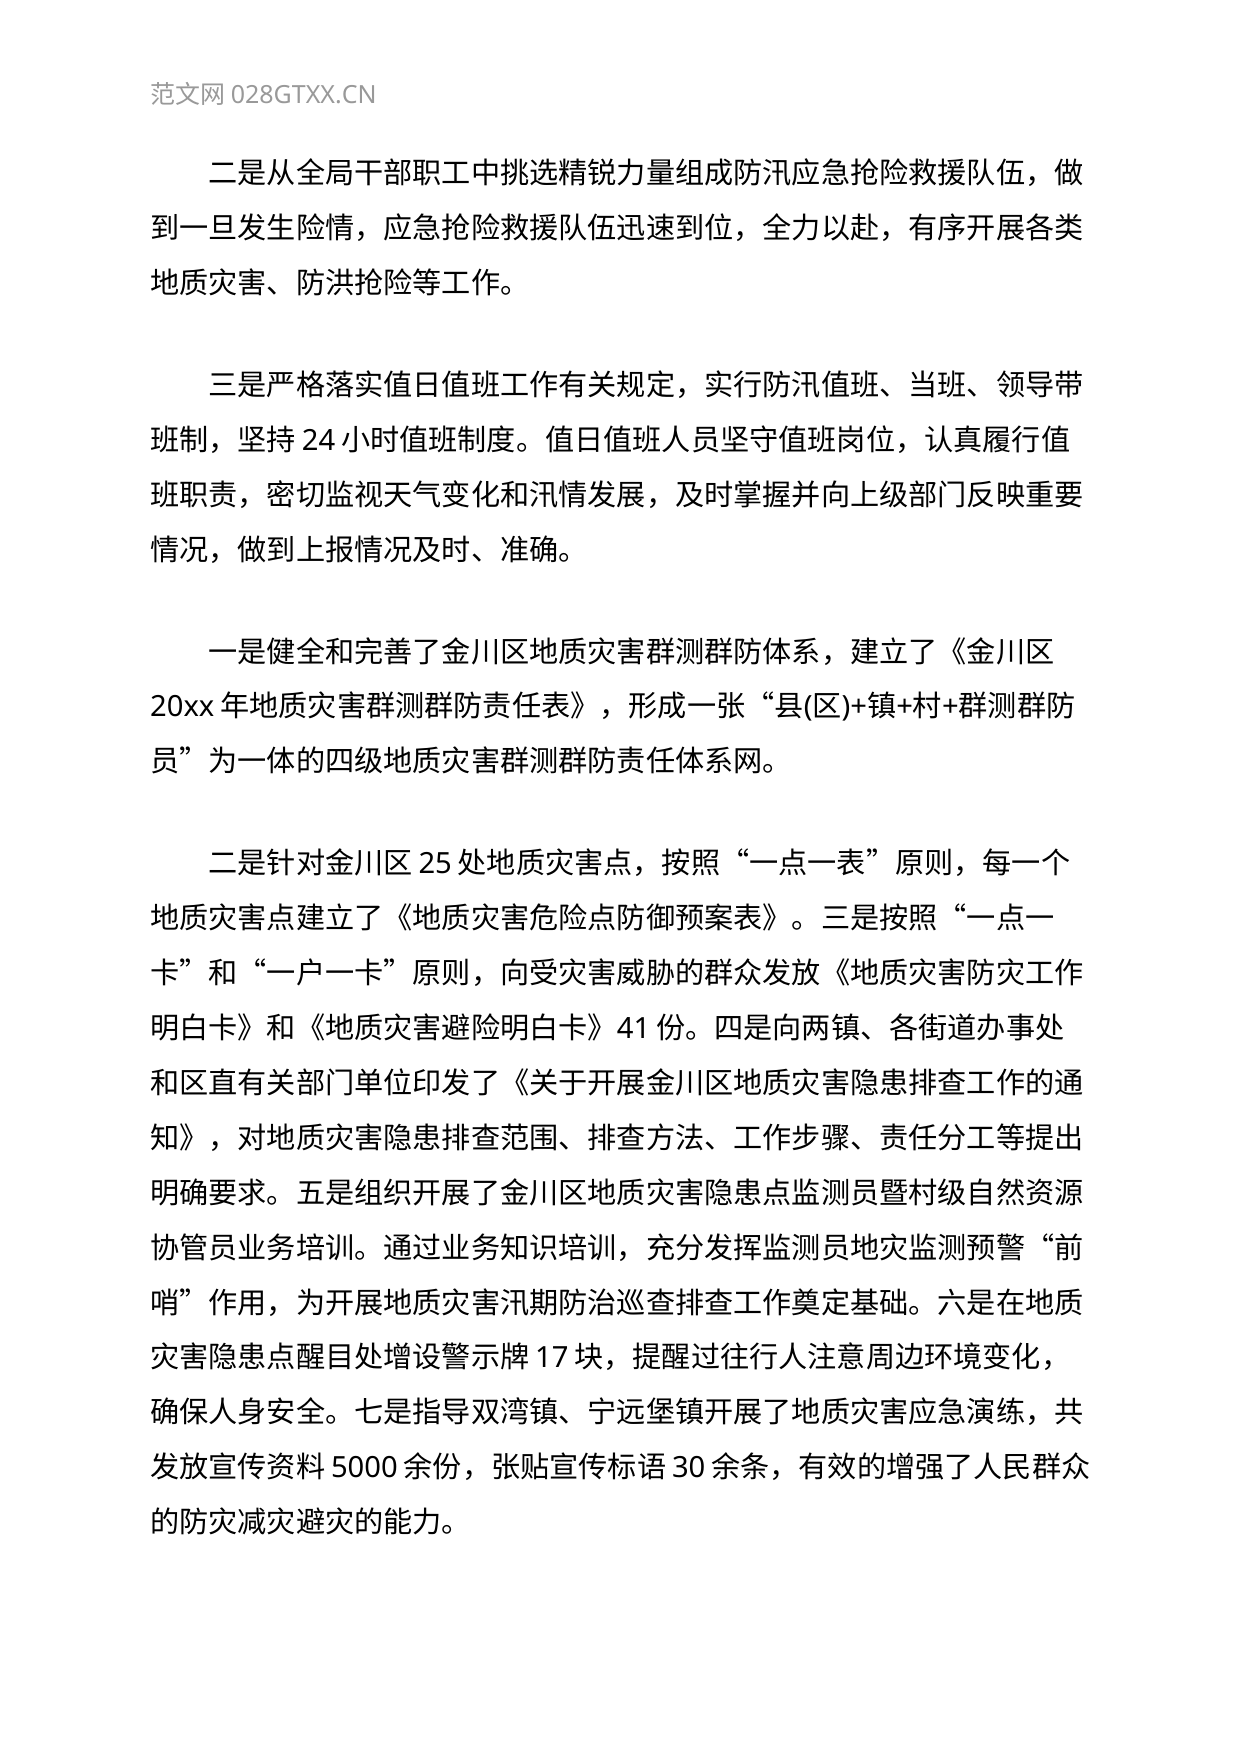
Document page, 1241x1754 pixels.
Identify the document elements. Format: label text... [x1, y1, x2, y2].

text 三是严格落实值日值班工作有关规定，实行防汛值班、当班、领导带班制，坚持24小时值班制度。值日值班人员坚守值班岗位，认真履行值班职责，密切监视天气变化和汛情发展，及时掌握并向上级部门反映重要情况，做到上报情况及时、准确。 [150, 362, 1090, 569]
text 二是从全局干部职工中挑选精锐力量组成防汛应急抢险救援队伍，做到一旦发生险情，应急抢险救援队伍迅速到位，全力以赴，有序开展各类地质灾害、防洪抢险等工作。 [150, 150, 1090, 302]
text 一是健全和完善了金川区地质灾害群测群防体系，建立了《金川区20xx年地质灾害群测群防责任表》，形成一张“县(区)+镇+村+群测群防员”为一体的四级地质灾害群测群防责任体系网。 [150, 628, 1090, 780]
text 二是针对金川区25处地质灾害点，按照“一点一表”原则，每一个地质灾害点建立了《地质灾害危险点防御预案表》。三是按照“一点一卡”和“一户一卡”原则，向受灾害威胁的群众发放《地质灾害防灾工作明白卡》和《地质灾害避险明白卡》41份。四是向两镇、各街道办事处和区直有关部门单位印发了《关于开展金川区地质灾害隐患排查工作的通知》，对地质灾害隐患排查范围、排查方法、工作步骤、责任分工等提出明确要求。五是组织开展了金川区地质灾害隐患点监测员暨村级自然资源协管员业务培训。通过业务知识培训，充分发挥监测员地灾监测预警“前哨”作用，为开展地质灾害汛期防治巡查排查工作奠定基础。六是在地质灾害隐患点醒目处增设警示牌17块，提醒过往行人注意周边环境变化，确保人身安全。七是指导双湾镇、宁远堡镇开展了地质灾害应急演练，共发放宣传资料5000余份，张贴宣传标语30余条，有效的增强了人民群众的防灾减灾避灾的能力。 [150, 840, 1090, 1541]
